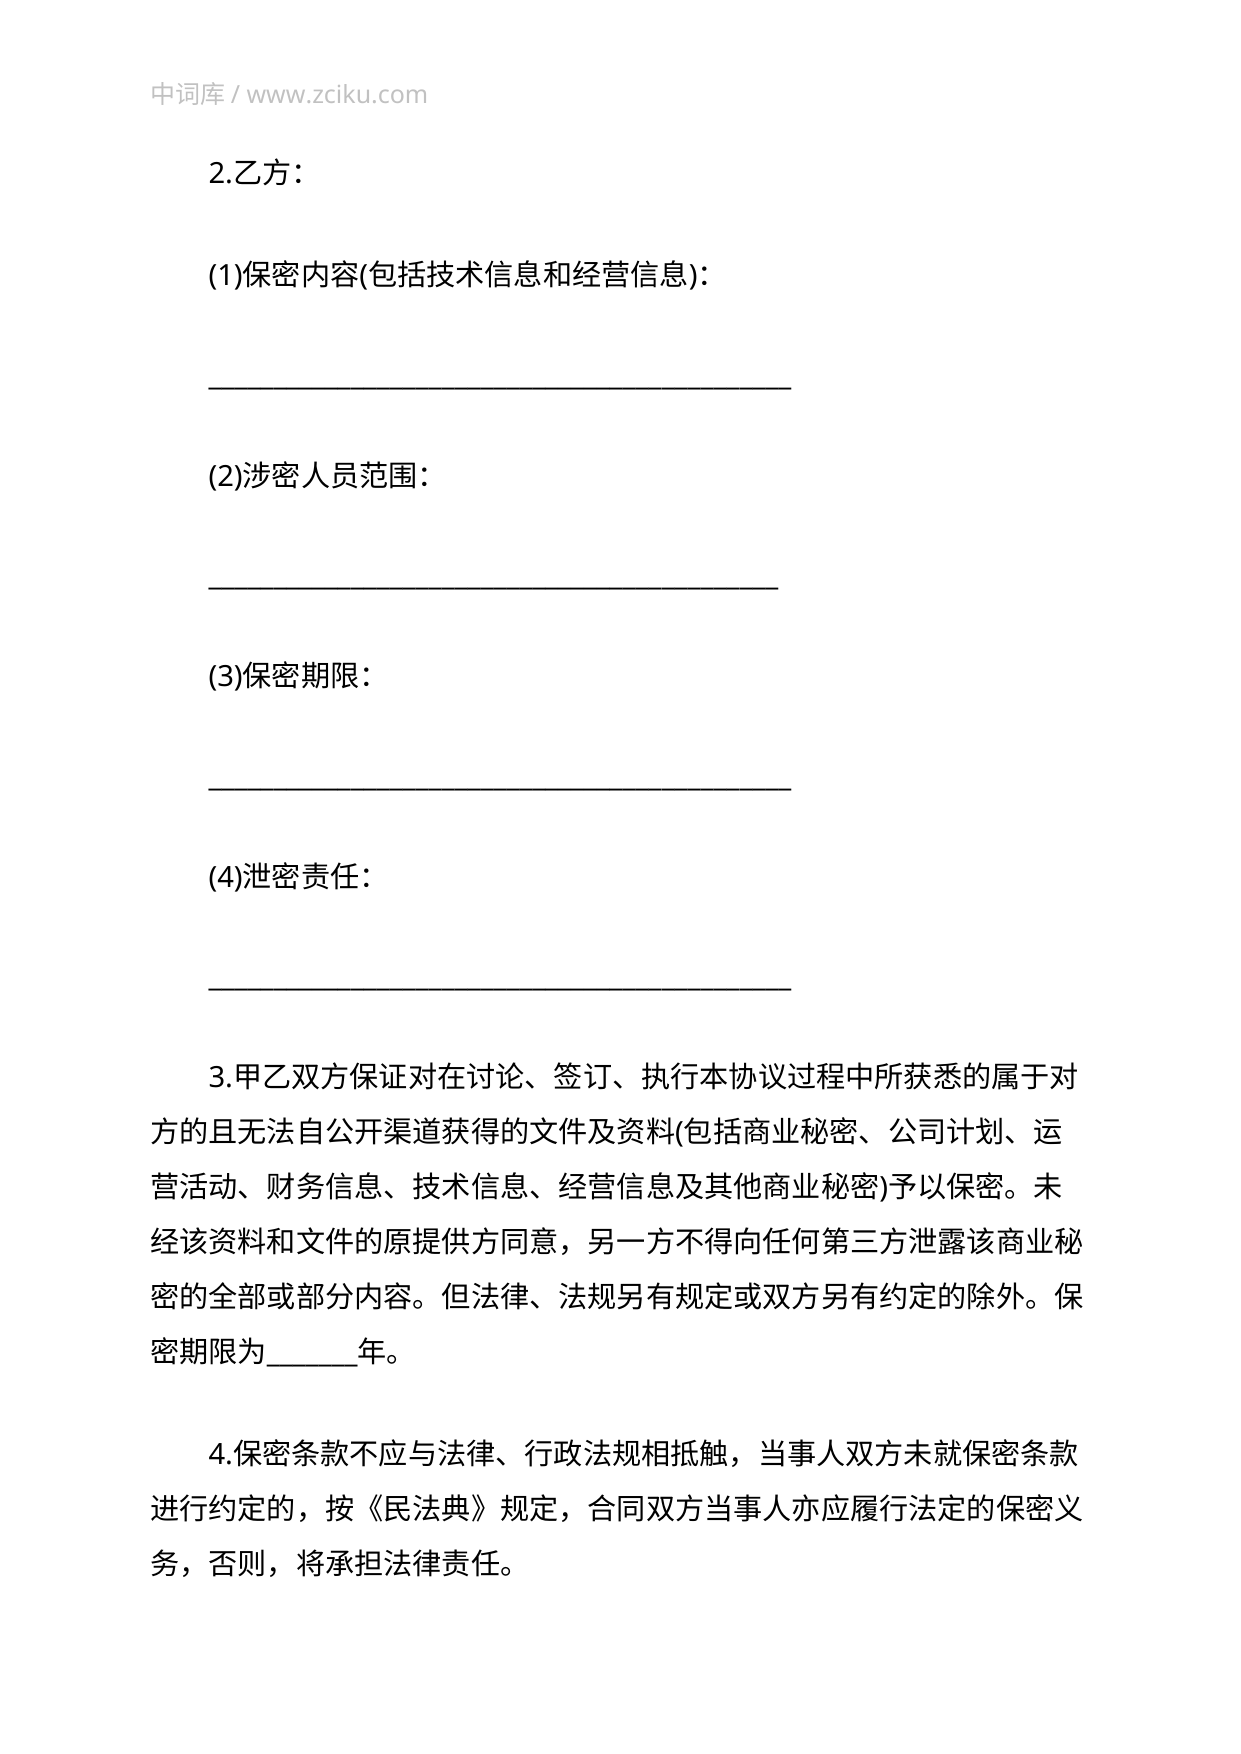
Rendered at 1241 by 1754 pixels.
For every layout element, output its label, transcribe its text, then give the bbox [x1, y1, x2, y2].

text 3.甲乙双方保证对在讨论、签订、执行本协议过程中所获悉的属于对方的且无法自公开渠道获得的文件及资料(包括商业秘密、公司计划、运营活动、财务信息、技术信息、经营信息及其他商业秘密)予以保密。未经该资料和文件的原提供方同意，另一方不得向任何第三方泄露该商业秘密的全部或部分内容。但法律、法规另有规定或双方另有约定的除外。保密期限为_______年。 [150, 1054, 1090, 1371]
text (2)涉密人员范围： [150, 452, 1090, 495]
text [150, 354, 1090, 394]
text 2.乙方： [150, 150, 1090, 192]
text 4.保密条款不应与法律、行政法规相抵触，当事人双方未就保密条款进行约定的，按《民法典》规定，合同双方当事人亦应履行法定的保密义务，否则，将承担法律责任。 [150, 1430, 1090, 1583]
text (1)保密内容(包括技术信息和经营信息)： [150, 252, 1090, 294]
text ____________________________________________ [150, 554, 1090, 594]
text (3)保密期限： [150, 653, 1090, 695]
text _____________________________________________ [150, 955, 1090, 995]
text _____________________________________________ [150, 755, 1090, 794]
text (4)泄密责任： [150, 853, 1090, 896]
